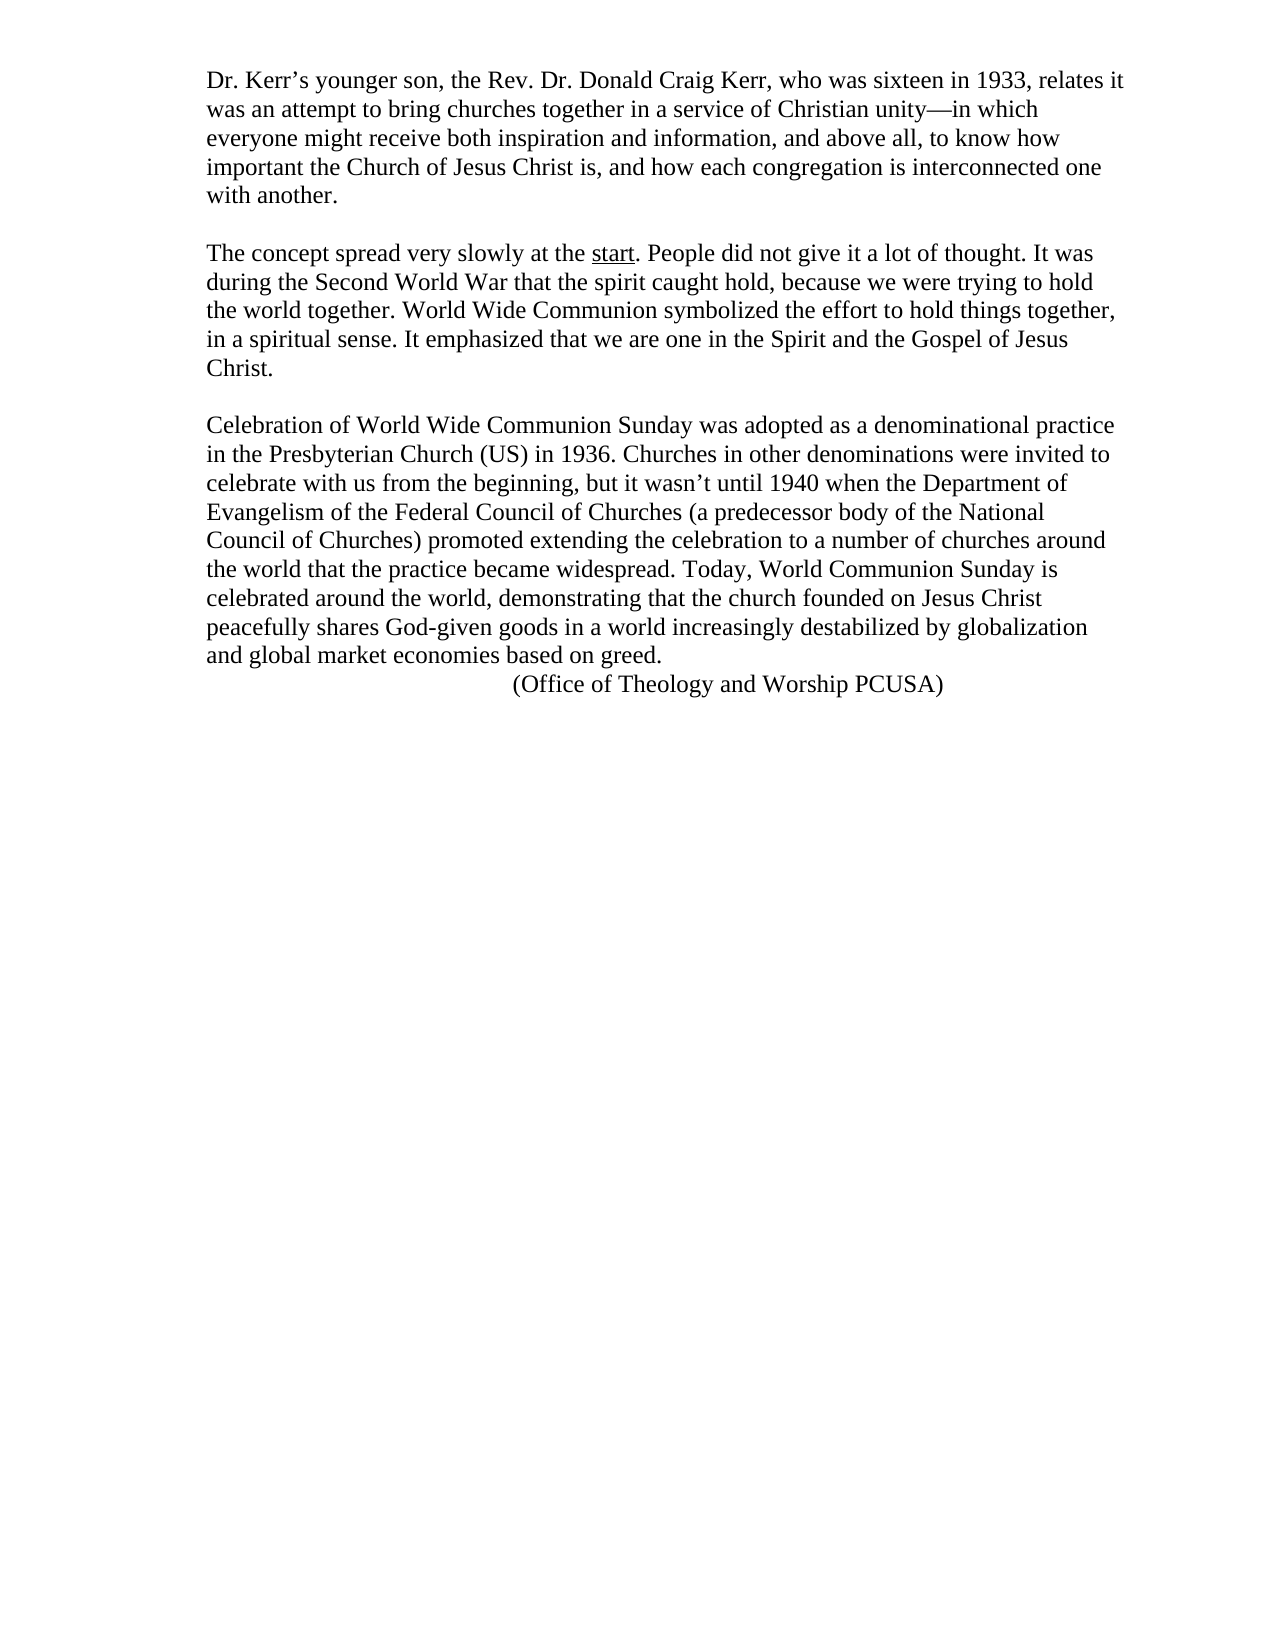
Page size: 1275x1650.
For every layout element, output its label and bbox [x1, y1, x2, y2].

text [206, 66, 1125, 698]
